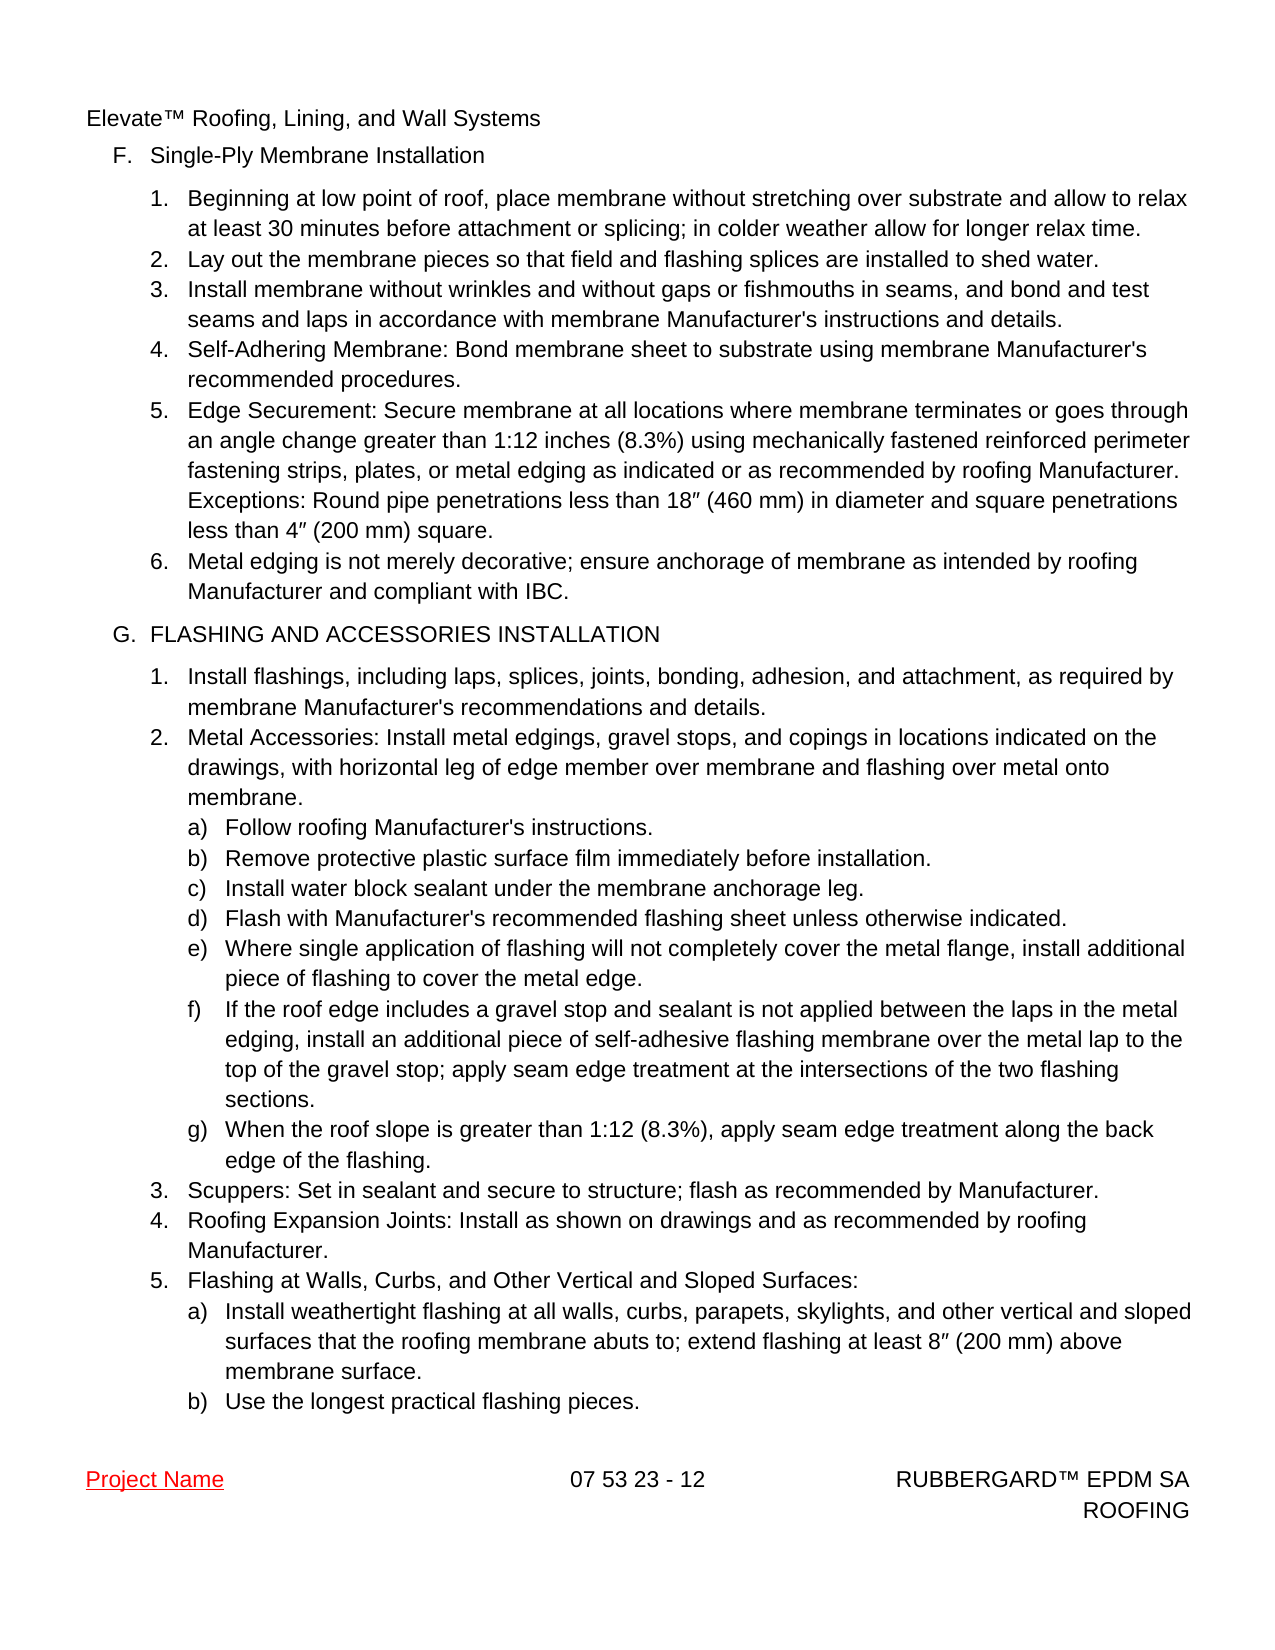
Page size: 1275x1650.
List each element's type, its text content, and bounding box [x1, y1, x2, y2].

subtitle Self-Adhering Membrane: Bond membrane sheet to substrate using membrane Manufacturer's recommended procedures. [150, 336, 1200, 393]
subtitle Metal Accessories: Install metal edgings, gravel stops, and copings in locations indicated on the drawings, with horizontal leg of edge member over membrane and flashing over metal onto membrane. [150, 724, 1200, 811]
subtitle When the roof slope is greater than 1:12 (8.3%), apply seam edge treatment along the back edge of the flashing. [187, 1116, 1200, 1173]
subtitle FLASHING AND ACCESSORIES INSTALLATION [112, 621, 1200, 647]
subtitle Edge Securement: Secure membrane at all locations where membrane terminates or goes through an angle change greater than 1:12 inches (8.3%) using mechanically fastened reinforced perimeter fastening strips, plates, or metal edging as indicated or as recommended by roofing Manufacturer. Exceptions: Round pipe penetrations less than 18″ (460 mm) in diameter and square penetrations less than 4″ (200 mm) square. [150, 397, 1200, 544]
subtitle Flash with Manufacturer's recommended flashing sheet unless otherwise indicated. [187, 905, 1200, 931]
subtitle Install weathertight flashing at all walls, curbs, parapets, skylights, and other vertical and sloped surfaces that the roofing membrane abuts to; extend flashing at least 8″ (200 mm) above membrane surface. [187, 1298, 1200, 1384]
subtitle Use the longest practical flashing pieces. [187, 1388, 1200, 1415]
subtitle Metal edging is not merely decorative; ensure anchorage of membrane as intended by roofing Manufacturer and compliant with IBC. [150, 548, 1200, 604]
subtitle Single-Ply Membrane Installation [112, 142, 1200, 169]
subtitle Install water block sealant under the membrane anchorage leg. [187, 875, 1200, 901]
subtitle Lay out the membrane pieces so that field and flashing splices are installed to shed water. [150, 246, 1200, 272]
subtitle If the roof edge includes a gravel stop and sealant is not applied between the laps in the metal edging, install an additional piece of self-adhesive flashing membrane over the metal lap to the top of the gravel stop; apply seam edge treatment at the intersections of the two flashing sections. [187, 996, 1200, 1113]
subtitle Where single application of flashing will not completely cover the metal flange, install additional piece of flashing to cover the metal edge. [187, 935, 1200, 992]
subtitle Roofing Expansion Joints: Install as shown on drawings and as recommended by roofing Manufacturer. [150, 1207, 1200, 1264]
subtitle Install membrane without wrinkles and without gaps or fishmouths in seams, and bond and test seams and laps in accordance with membrane Manufacturer's instructions and details. [150, 276, 1200, 332]
subtitle Remove protective plastic surface film immediately before installation. [187, 844, 1200, 871]
subtitle Scuppers: Set in sealant and secure to structure; flash as recommended by Manufacturer. [150, 1177, 1200, 1203]
subtitle Beginning at low point of roof, place membrane without stretching over substrate and allow to relax at least 30 minutes before attachment or splicing; in colder weather allow for longer relax time. [150, 185, 1200, 242]
subtitle Follow roofing Manufacturer's instructions. [187, 814, 1200, 841]
subtitle Flashing at Walls, Curbs, and Other Vertical and Sloped Surfaces: [150, 1267, 1200, 1294]
subtitle Install flashings, including laps, splices, joints, bonding, adhesion, and attachment, as required by membrane Manufacturer's recommendations and details. [150, 663, 1200, 720]
